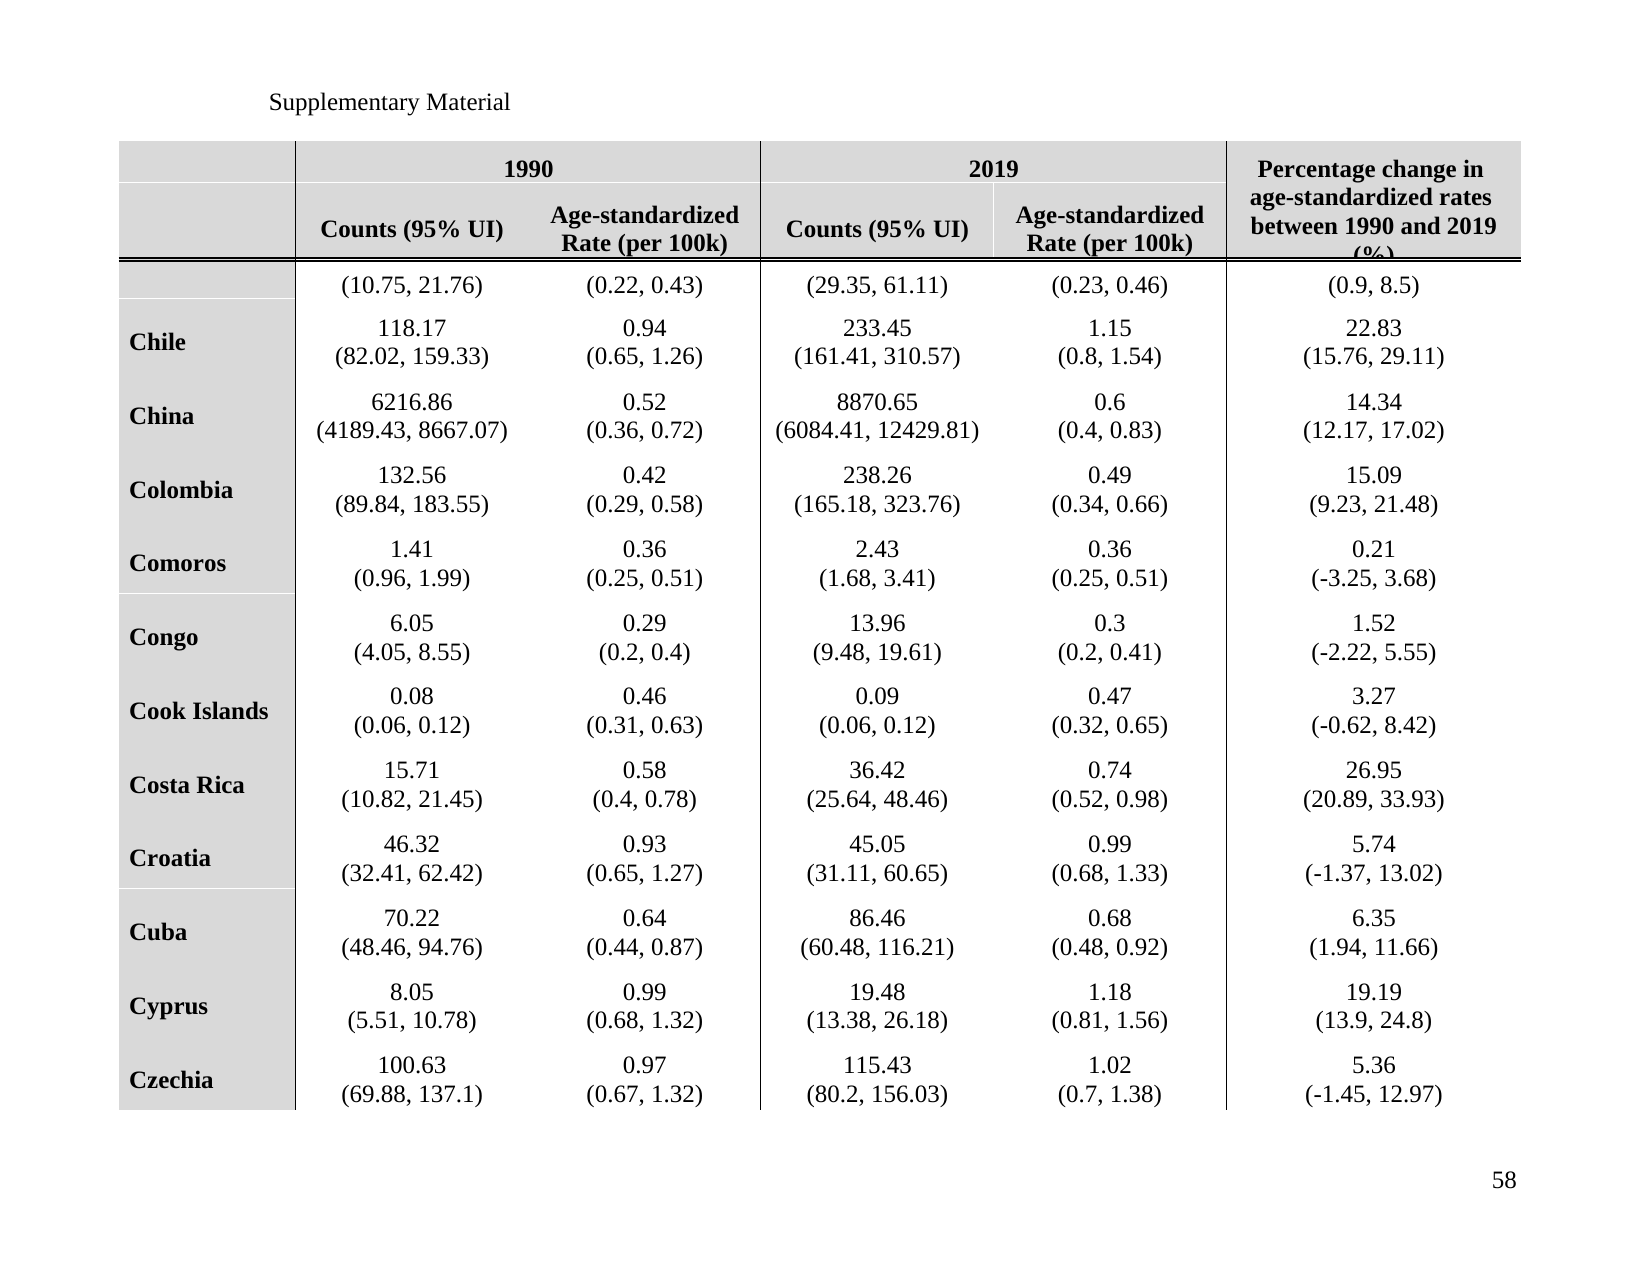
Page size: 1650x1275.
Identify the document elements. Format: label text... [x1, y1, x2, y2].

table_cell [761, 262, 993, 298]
table_header 2019 [761, 141, 1226, 182]
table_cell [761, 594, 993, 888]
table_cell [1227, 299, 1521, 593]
table_cell Age-standardized Rate (per 100k) [994, 183, 1226, 257]
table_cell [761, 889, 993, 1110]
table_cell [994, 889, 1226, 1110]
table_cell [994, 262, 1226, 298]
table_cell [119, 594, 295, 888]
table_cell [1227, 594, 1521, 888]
table_cell Age-standardized Rate (per 100k) [528, 183, 760, 257]
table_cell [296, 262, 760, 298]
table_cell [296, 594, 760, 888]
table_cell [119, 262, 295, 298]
table_cell [119, 183, 295, 257]
table_cell Counts (95% UI) [296, 183, 528, 257]
table_header 1990 [296, 141, 760, 182]
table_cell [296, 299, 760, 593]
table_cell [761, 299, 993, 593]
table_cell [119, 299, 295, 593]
table_header [119, 141, 295, 182]
table_header Percentage change in age-standardized rates between 1990 and 2019 (%) [1227, 141, 1521, 257]
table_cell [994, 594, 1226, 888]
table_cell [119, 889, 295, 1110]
table_cell Counts (95% UI) [761, 183, 993, 257]
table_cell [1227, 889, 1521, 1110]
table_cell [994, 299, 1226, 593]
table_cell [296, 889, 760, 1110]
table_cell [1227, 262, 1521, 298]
